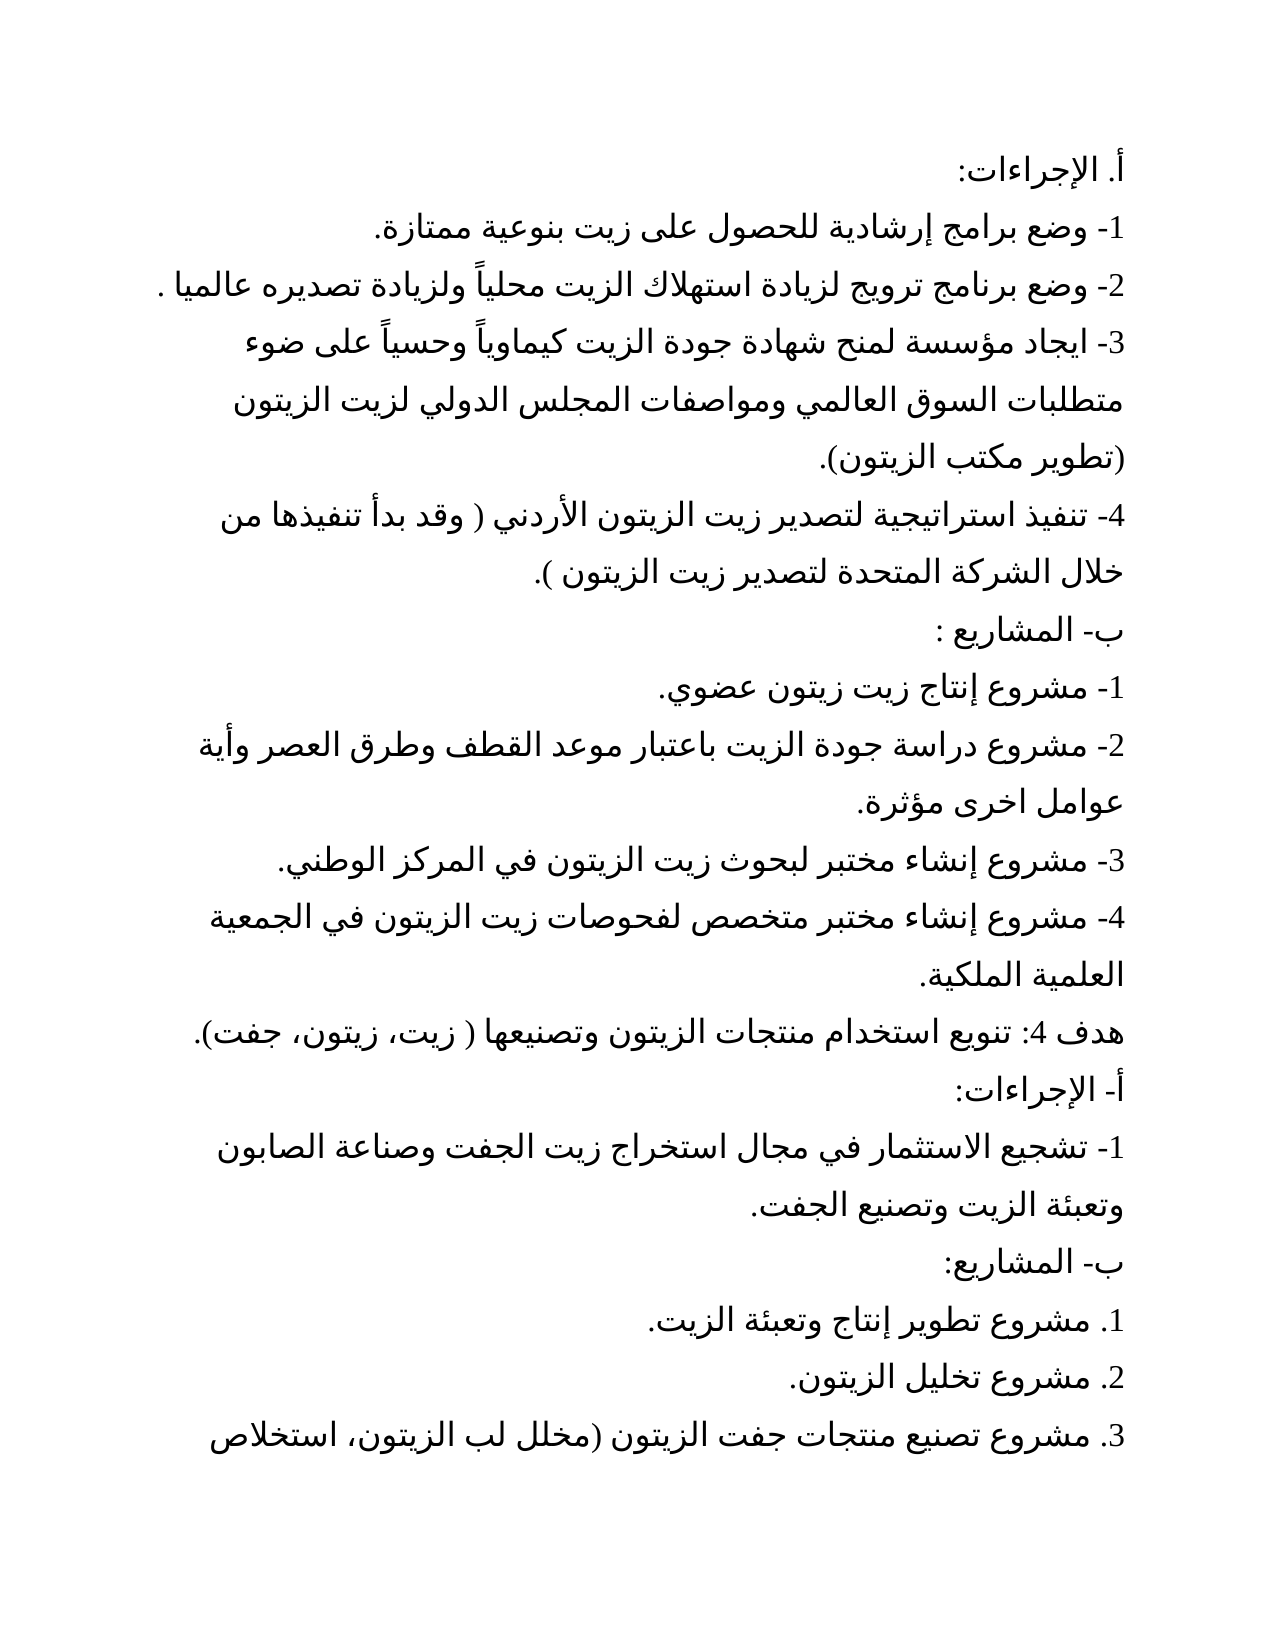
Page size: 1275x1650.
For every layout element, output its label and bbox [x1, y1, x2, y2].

text [150, 150, 1125, 1453]
